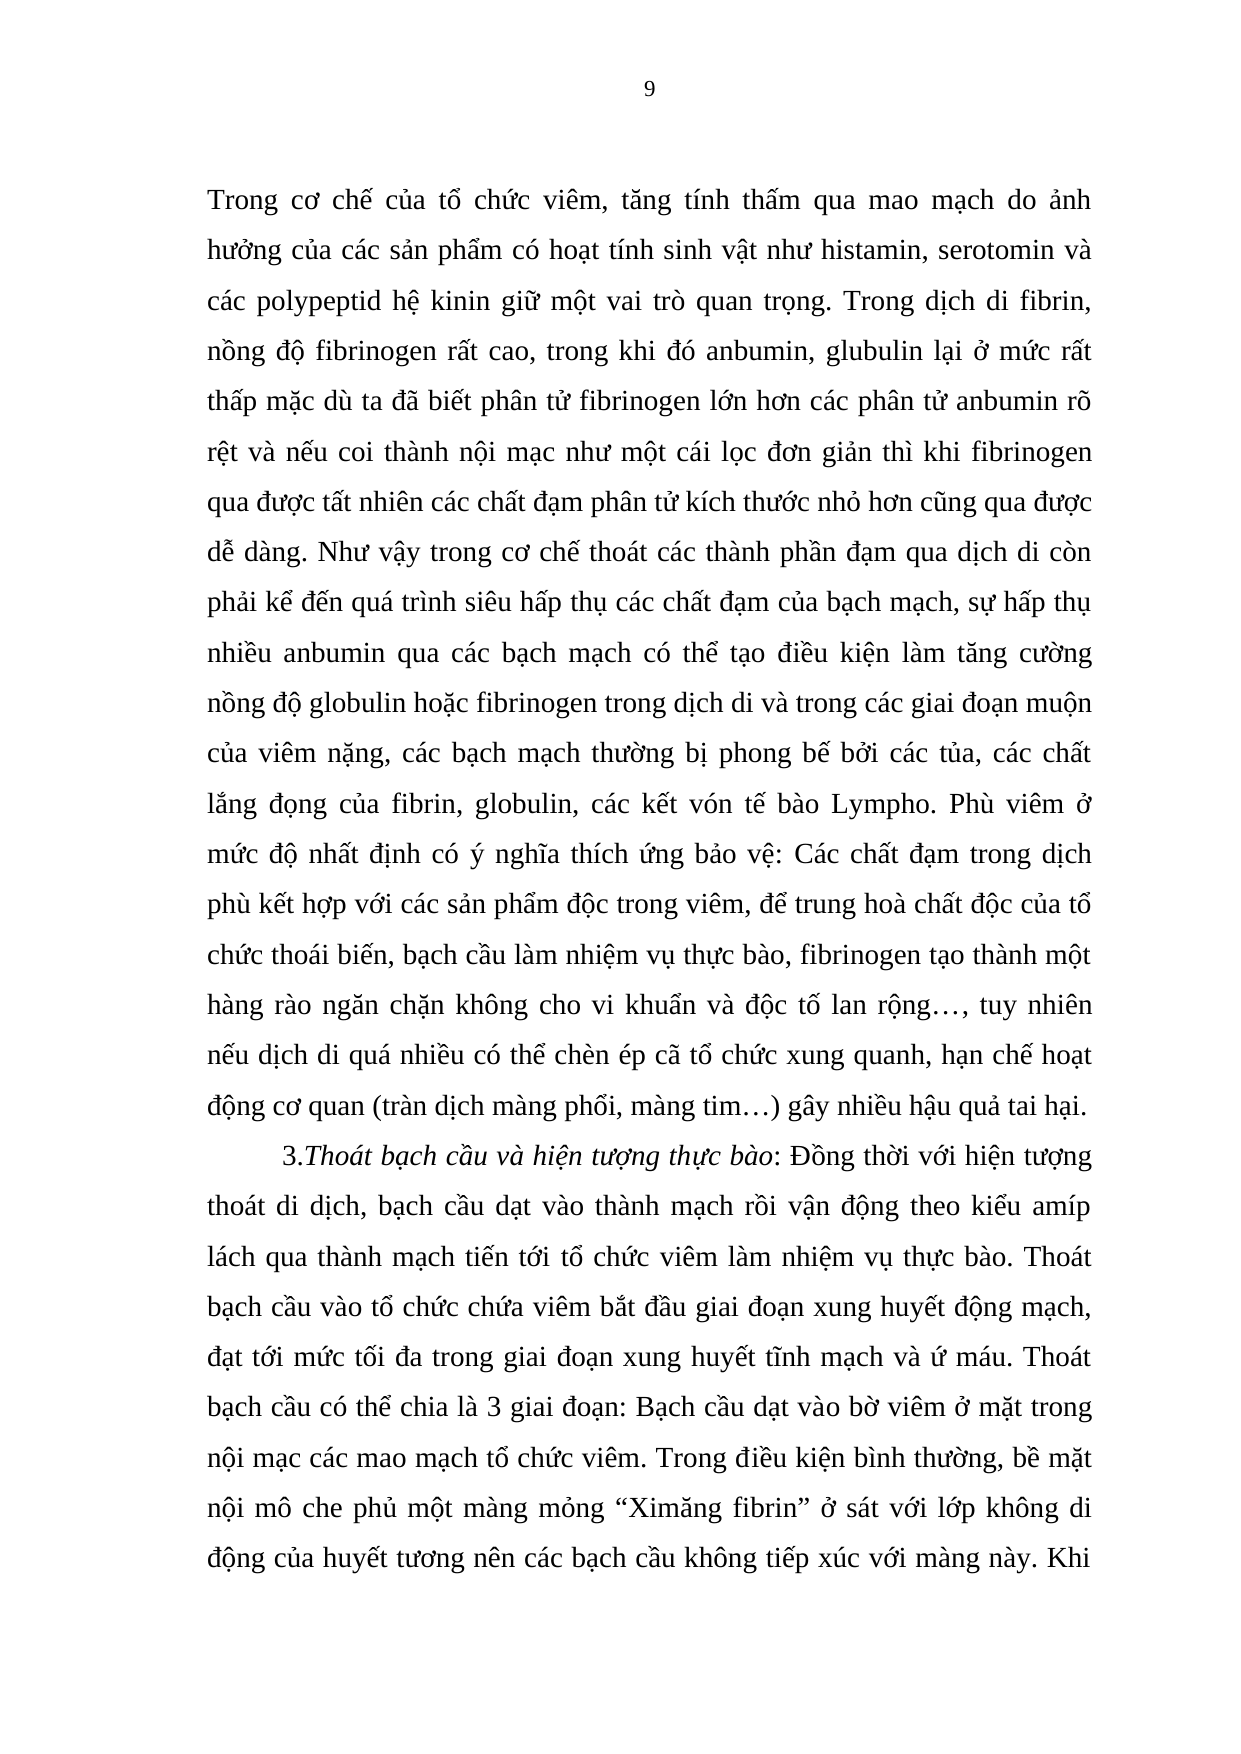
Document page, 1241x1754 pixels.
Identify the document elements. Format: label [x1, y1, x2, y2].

text [207, 182, 1092, 1121]
text [207, 1138, 1092, 1574]
